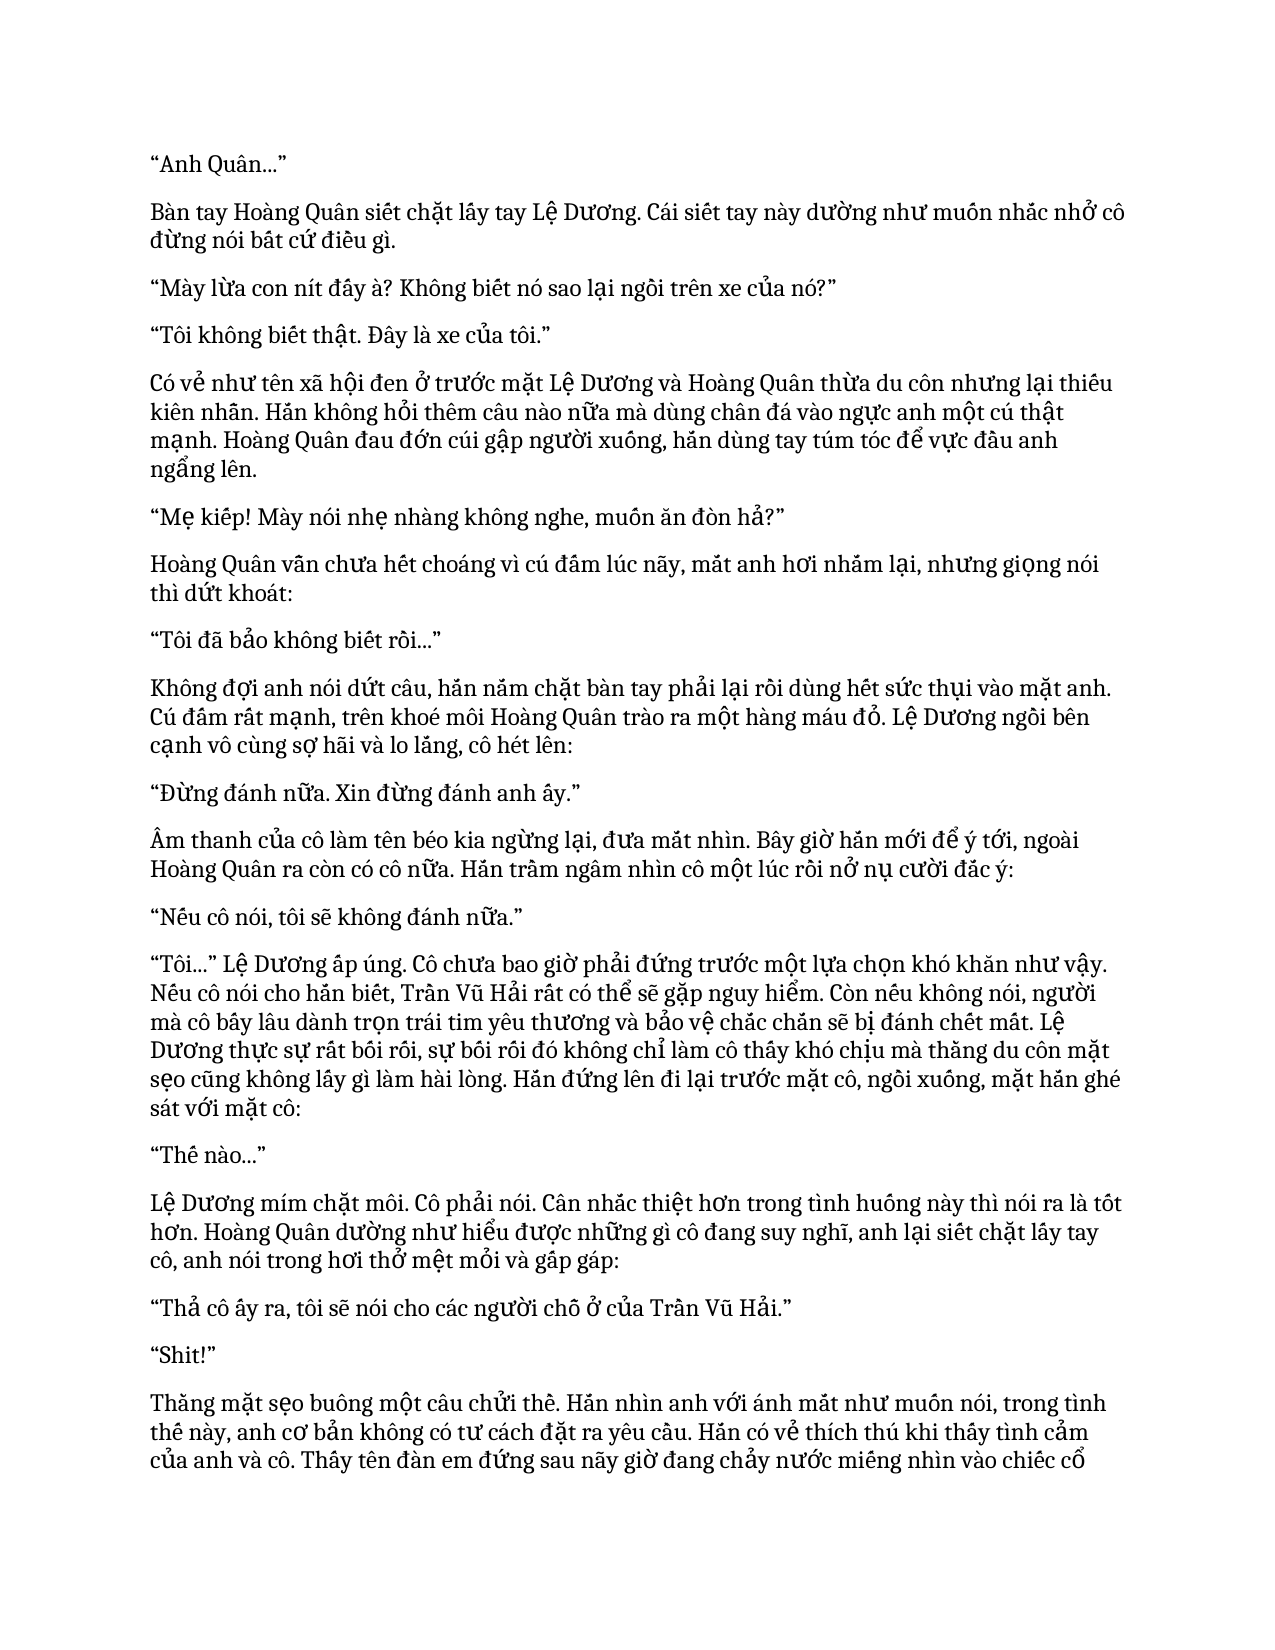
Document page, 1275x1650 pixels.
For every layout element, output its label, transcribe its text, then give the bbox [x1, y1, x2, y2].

text “Shit!” [150, 1341, 1125, 1370]
text “Tôi đã bảo không biết rồi...” [150, 626, 1125, 655]
text Không đợi anh nói dứt câu, hắn nắm chặt bàn tay phải lại rồi dùng hết sức thụi vào mặt anh. Cú đấm rất mạnh, trên khoé môi Hoàng Quân trào ra một hàng máu đỏ. Lệ Dương ngồi bên cạnh vô cùng sợ hãi và lo lắng, cô hét lên: [150, 674, 1125, 760]
text “Thả cô ấy ra, tôi sẽ nói cho các người chỗ ở của Trần Vũ Hải.” [150, 1294, 1125, 1322]
text “Anh Quân...” [150, 150, 1125, 179]
text Hoàng Quân vẫn chưa hết choáng vì cú đấm lúc nãy, mắt anh hơi nhắm lại, nhưng giọng nói thì dứt khoát: [150, 550, 1125, 607]
text “Mày lừa con nít đấy à? Không biết nó sao lại ngồi trên xe của nó?” [150, 274, 1125, 302]
text Lệ Dương mím chặt môi. Cô phải nói. Cân nhắc thiệt hơn trong tình huống này thì nói ra là tốt hơn. Hoàng Quân dường như hiểu được những gì cô đang suy nghĩ, anh lại siết chặt lấy tay cô, anh nói trong hơi thở mệt mỏi và gấp gáp: [150, 1189, 1125, 1275]
text “Tôi không biết thật. Đây là xe của tôi.” [150, 321, 1125, 350]
text Bàn tay Hoàng Quân siết chặt lấy tay Lệ Dương. Cái siết tay này dường như muốn nhắc nhở cô đừng nói bất cứ điều gì. [150, 197, 1125, 255]
text “Đừng đánh nữa. Xin đừng đánh anh ấy.” [150, 779, 1125, 807]
text “Nếu cô nói, tôi sẽ không đánh nữa.” [150, 902, 1125, 931]
text “Thế nào...” [150, 1141, 1125, 1170]
text “Mẹ kiếp! Mày nói nhẹ nhàng không nghe, muốn ăn đòn hả?” [150, 502, 1125, 531]
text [150, 1389, 1125, 1475]
text Có vẻ như tên xã hội đen ở trước mặt Lệ Dương và Hoàng Quân thừa du côn nhưng lại thiếu kiên nhẫn. Hắn không hỏi thêm câu nào nữa mà dùng chân đá vào ngực anh một cú thật mạnh. Hoàng Quân đau đớn cúi gập người xuống, hắn dùng tay túm tóc để vực đầu anh ngẩng lên. [150, 369, 1125, 484]
text “Tôi...” Lệ Dương ấp úng. Cô chưa bao giờ phải đứng trước một lựa chọn khó khăn như vậy. Nếu cô nói cho hắn biết, Trần Vũ Hải rất có thể sẽ gặp nguy hiểm. Còn nếu không nói, người mà cô bấy lâu dành trọn trái tim yêu thương và bảo vệ chắc chắn sẽ bị đánh chết mất. Lệ Dương thực sự rất bối rối, sự bối rối đó không chỉ làm cô thấy khó chịu mà thằng du côn mặt sẹo cũng không lấy gì làm hài lòng. Hắn đứng lên đi lại trước mặt cô, ngồi xuống, mặt hắn ghé sát với mặt cô: [150, 950, 1125, 1122]
text Âm thanh của cô làm tên béo kia ngừng lại, đưa mắt nhìn. Bây giờ hắn mới để ý tới, ngoài Hoàng Quân ra còn có cô nữa. Hắn trầm ngâm nhìn cô một lúc rồi nở nụ cười đắc ý: [150, 826, 1125, 884]
